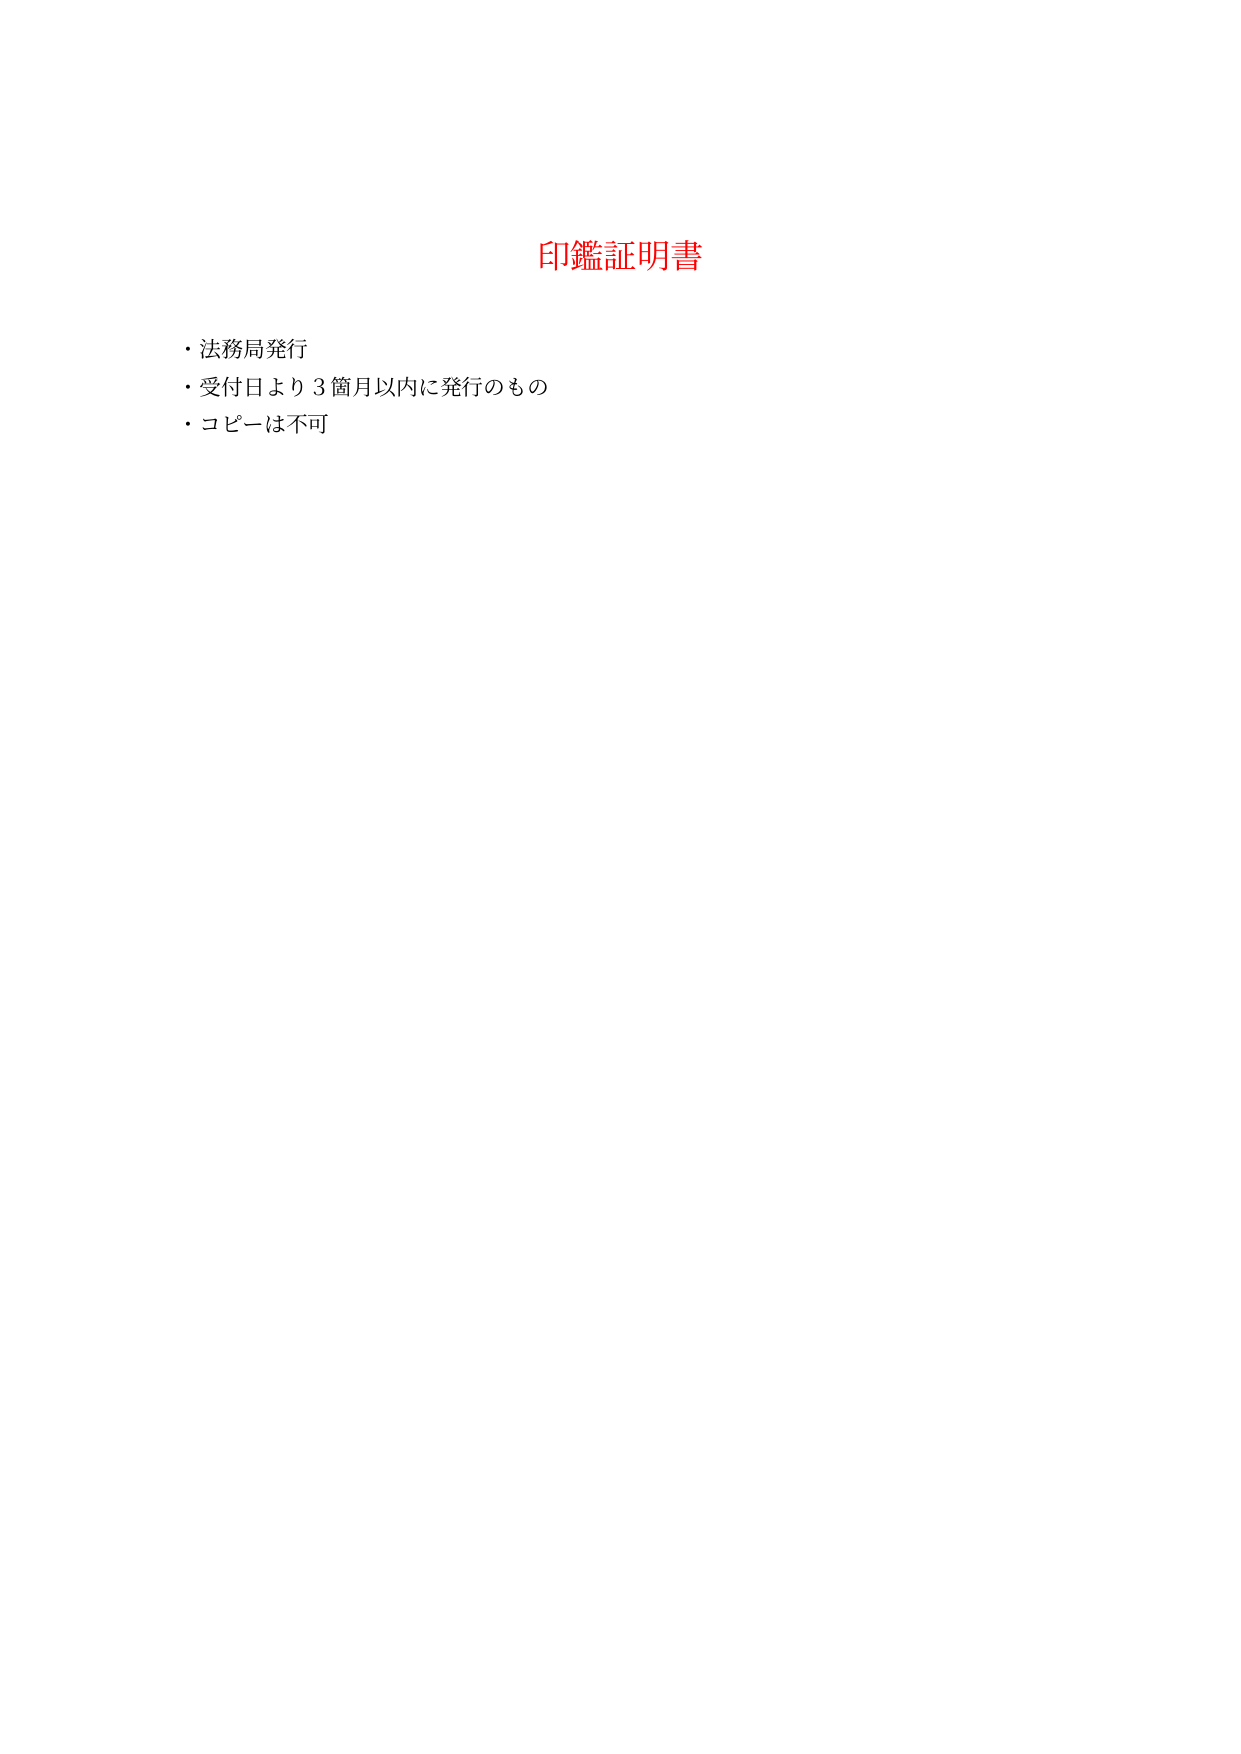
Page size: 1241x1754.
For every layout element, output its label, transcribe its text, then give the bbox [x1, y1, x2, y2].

text ・コピーは不可 [177, 404, 1063, 442]
text ・受付日より３箇月以内に発行のもの [177, 367, 1063, 404]
text 印鑑証明書 [177, 217, 1063, 292]
text ・法務局発行 [177, 329, 1063, 367]
